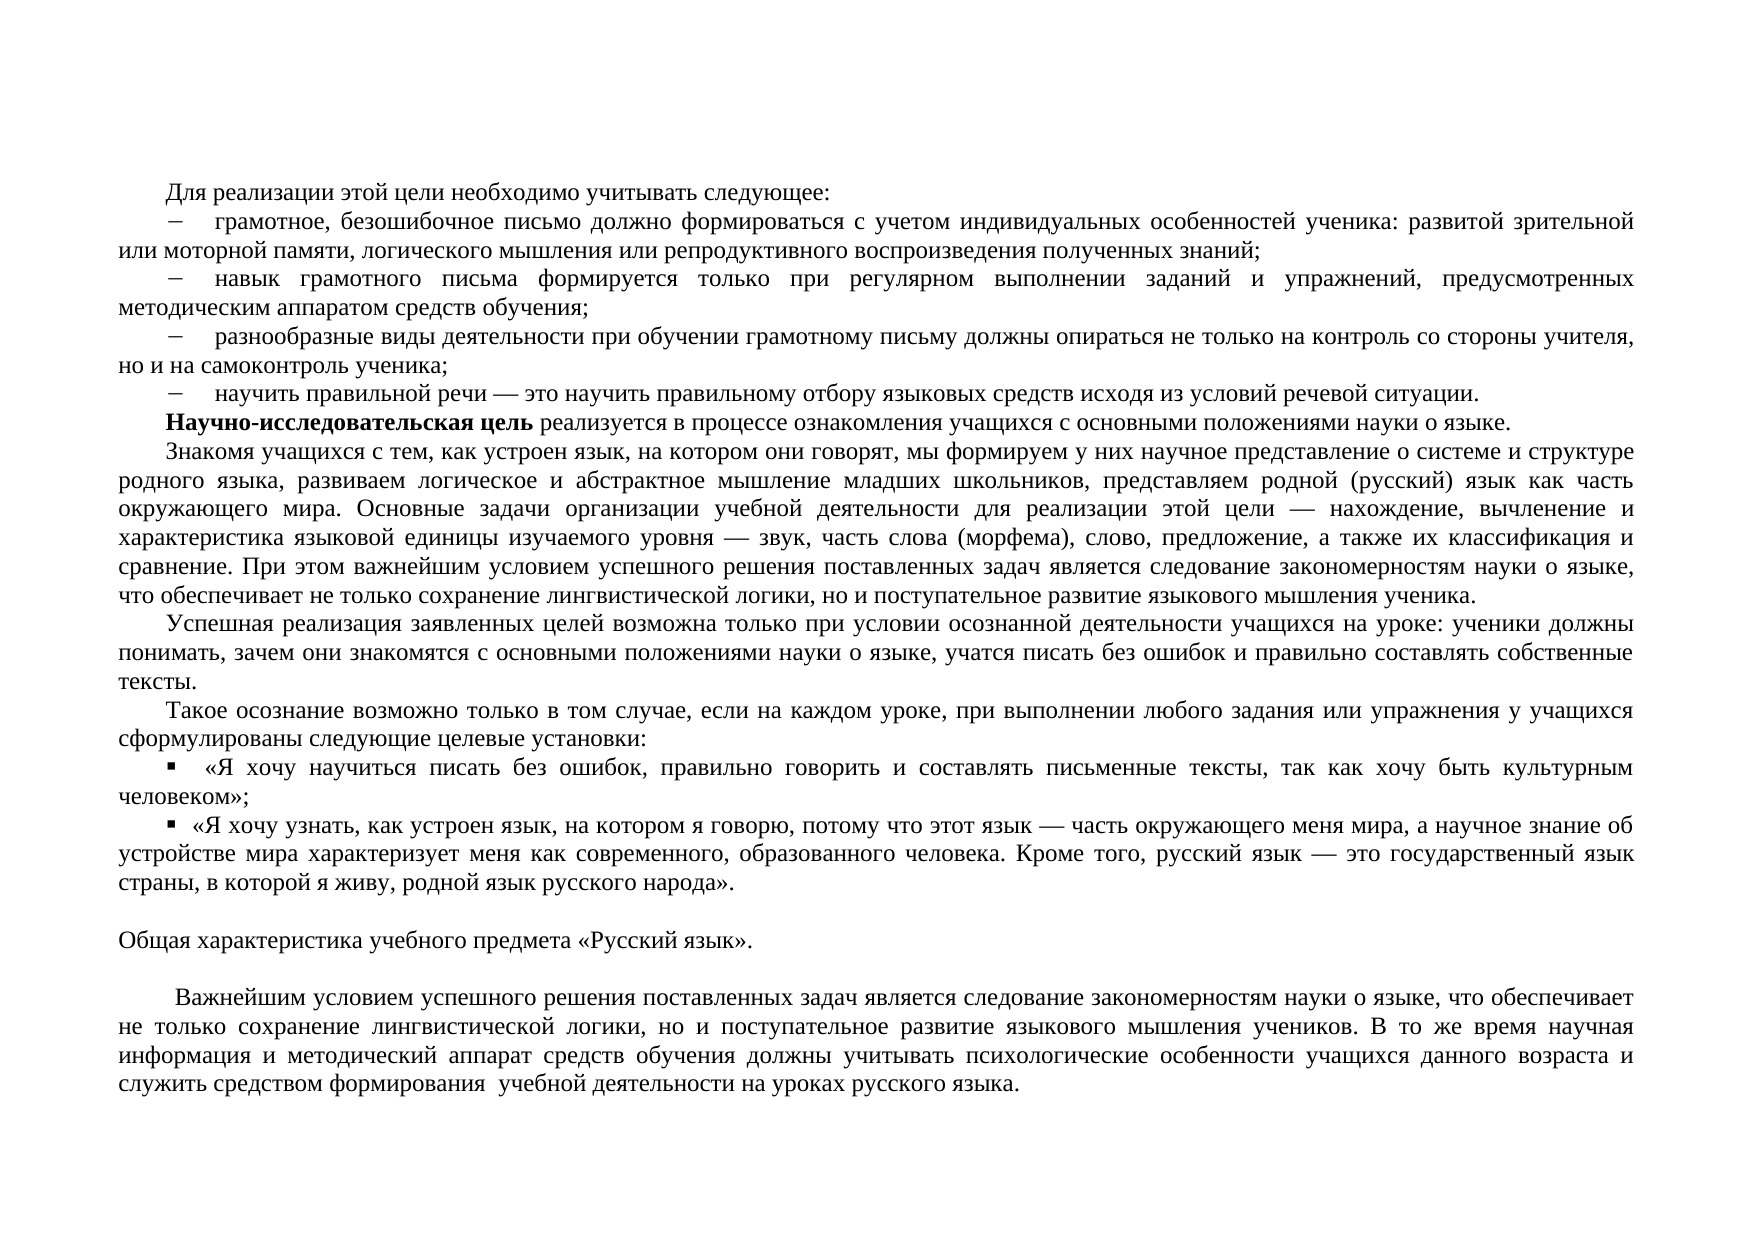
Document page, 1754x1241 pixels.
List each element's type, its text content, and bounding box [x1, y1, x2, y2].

text Такое осознание возможно только в том случае, если на каждом уроке, при выполнении любого задания или упражнения у учащихся сформулированы следующие целевые установки: [118, 695, 1636, 752]
text Общая характеристика учебного предмета «Русский язык». [118, 925, 1636, 953]
text Успешная реализация заявленных целей возможна только при условии осознанной деятельности учащихся на уроке: ученики должны понимать, зачем они знакомятся с основными положениями науки о языке, учатся писать без ошибок и правильно составлять собственные тексты. [118, 608, 1636, 695]
text Для реализации этой цели необходимо учитывать следующее: [118, 177, 1636, 206]
list «Я хочу научиться писать без ошибок, правильно говорить и составлять письменные тексты, так как хочу быть культурным человеком»; [118, 752, 1636, 810]
text Научно-исследовательская цель реализуется в процессе ознакомления учащихся с основными положениями науки о языке. [118, 407, 1636, 436]
list грамотное, безошибочное письмо должно формироваться с учетом индивидуальных особенностей ученика: развитой зрительной или моторной памяти, логического мышления или репродуктивного воспроизведения полученных знаний; [118, 206, 1636, 263]
list «Я хочу узнать, как устроен язык, на котором я говорю, потому что этот язык — часть окружающего меня мира, а научное знание об устройстве мира характеризует меня как современного, образованного человека. Кроме того, русский язык — это государственный язык страны, в которой я живу, родной язык русского народа». [118, 810, 1636, 896]
list разнообразные виды деятельности при обучении грамотному письму должны опираться не только на контроль со стороны учителя, но и на самоконтроль ученика; [118, 321, 1636, 378]
text Важнейшим условием успешного решения поставленных задач является следование закономерностям науки о языке, что обеспечивает не только сохранение лингвистической логики, но и поступательное развитие языкового мышления учеников. В то же время научная информация и методический аппарат средств обучения должны учитывать психологические особенности учащихся данного возраста и служить средством формирования учебной деятельности на уроках русского языка. [118, 982, 1636, 1097]
list навык грамотного письма формируется только при регулярном выполнении заданий и упражнений, предусмотренных методическим аппаратом средств обучения; [118, 263, 1636, 321]
text Знакомя учащихся с тем, как устроен язык, на котором они говорят, мы формируем у них научное представление о системе и структуре родного языка, развиваем логическое и абстрактное мышление младших школьников, представляем родной (русский) язык как часть окружающего мира. Основные задачи организации учебной деятельности для реализации этой цели — нахождение, вычленение и характеристика языковой единицы изучаемого уровня — звук, часть слова (морфема), слово, предложение, а также их классификация и сравнение. При этом важнейшим условием успешного решения поставленных задач является следование закономерностям науки о языке, что обеспечивает не только сохранение лингвистической логики, но и поступательное развитие языкового мышления ученика. [118, 436, 1636, 608]
list научить правильной речи — это научить правильному отбору языковых средств исходя из условий речевой ситуации. [118, 378, 1636, 407]
